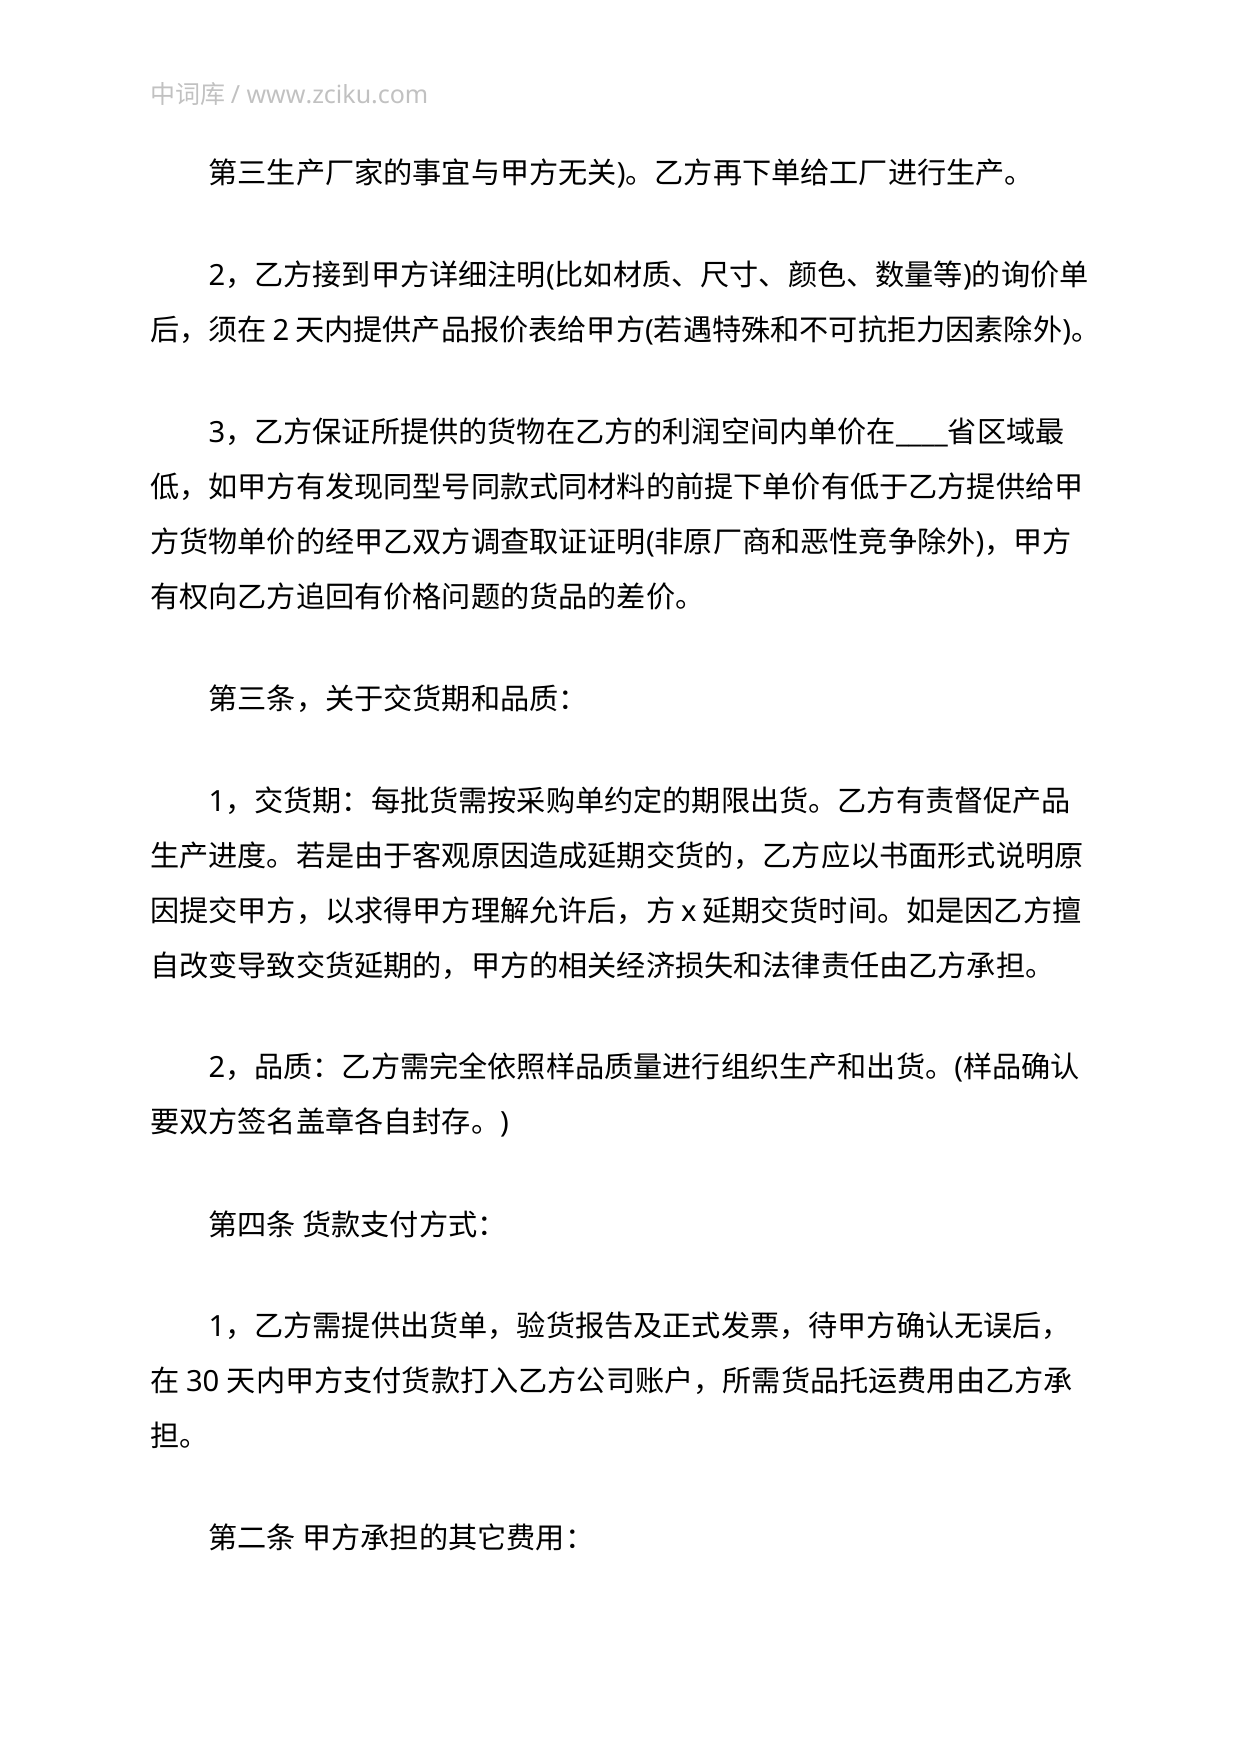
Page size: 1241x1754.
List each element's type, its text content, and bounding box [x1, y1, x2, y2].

text 1，交货期：每批货需按采购单约定的期限出货。乙方有责督促产品生产进度。若是由于客观原因造成延期交货的，乙方应以书面形式说明原因提交甲方，以求得甲方理解允许后，方x延期交货时间。如是因乙方擅自改变导致交货延期的，甲方的相关经济损失和法律责任由乙方承担。 [150, 777, 1090, 984]
text 2，品质：乙方需完全依照样品质量进行组织生产和出货。(样品确认要双方签名盖章各自封存。) [150, 1044, 1090, 1141]
text 第三条，关于交货期和品质： [150, 676, 1090, 718]
text 第四条 货款支付方式： [150, 1201, 1090, 1243]
text 2，乙方接到甲方详细注明(比如材质、尺寸、颜色、数量等)的询价单后，须在2天内提供产品报价表给甲方(若遇特殊和不可抗拒力因素除外)。 [150, 252, 1090, 349]
text 1，乙方需提供出货单，验货报告及正式发票，待甲方确认无误后，在 30 天内甲方支付货款打入乙方公司账户，所需货品托运费用由乙方承担。 [150, 1303, 1090, 1455]
text 第二条 甲方承担的其它费用： [150, 1514, 1090, 1557]
text 3，乙方保证所提供的货物在乙方的利润空间内单价在____省区域最低，如甲方有发现同型号同款式同材料的前提下单价有低于乙方提供给甲方货物单价的经甲乙双方调查取证证明(非原厂商和恶性竞争除外)，甲方有权向乙方追回有价格问题的货品的差价。 [150, 409, 1090, 616]
text 第三生产厂家的事宜与甲方无关)。乙方再下单给工厂进行生产。 [150, 150, 1090, 192]
